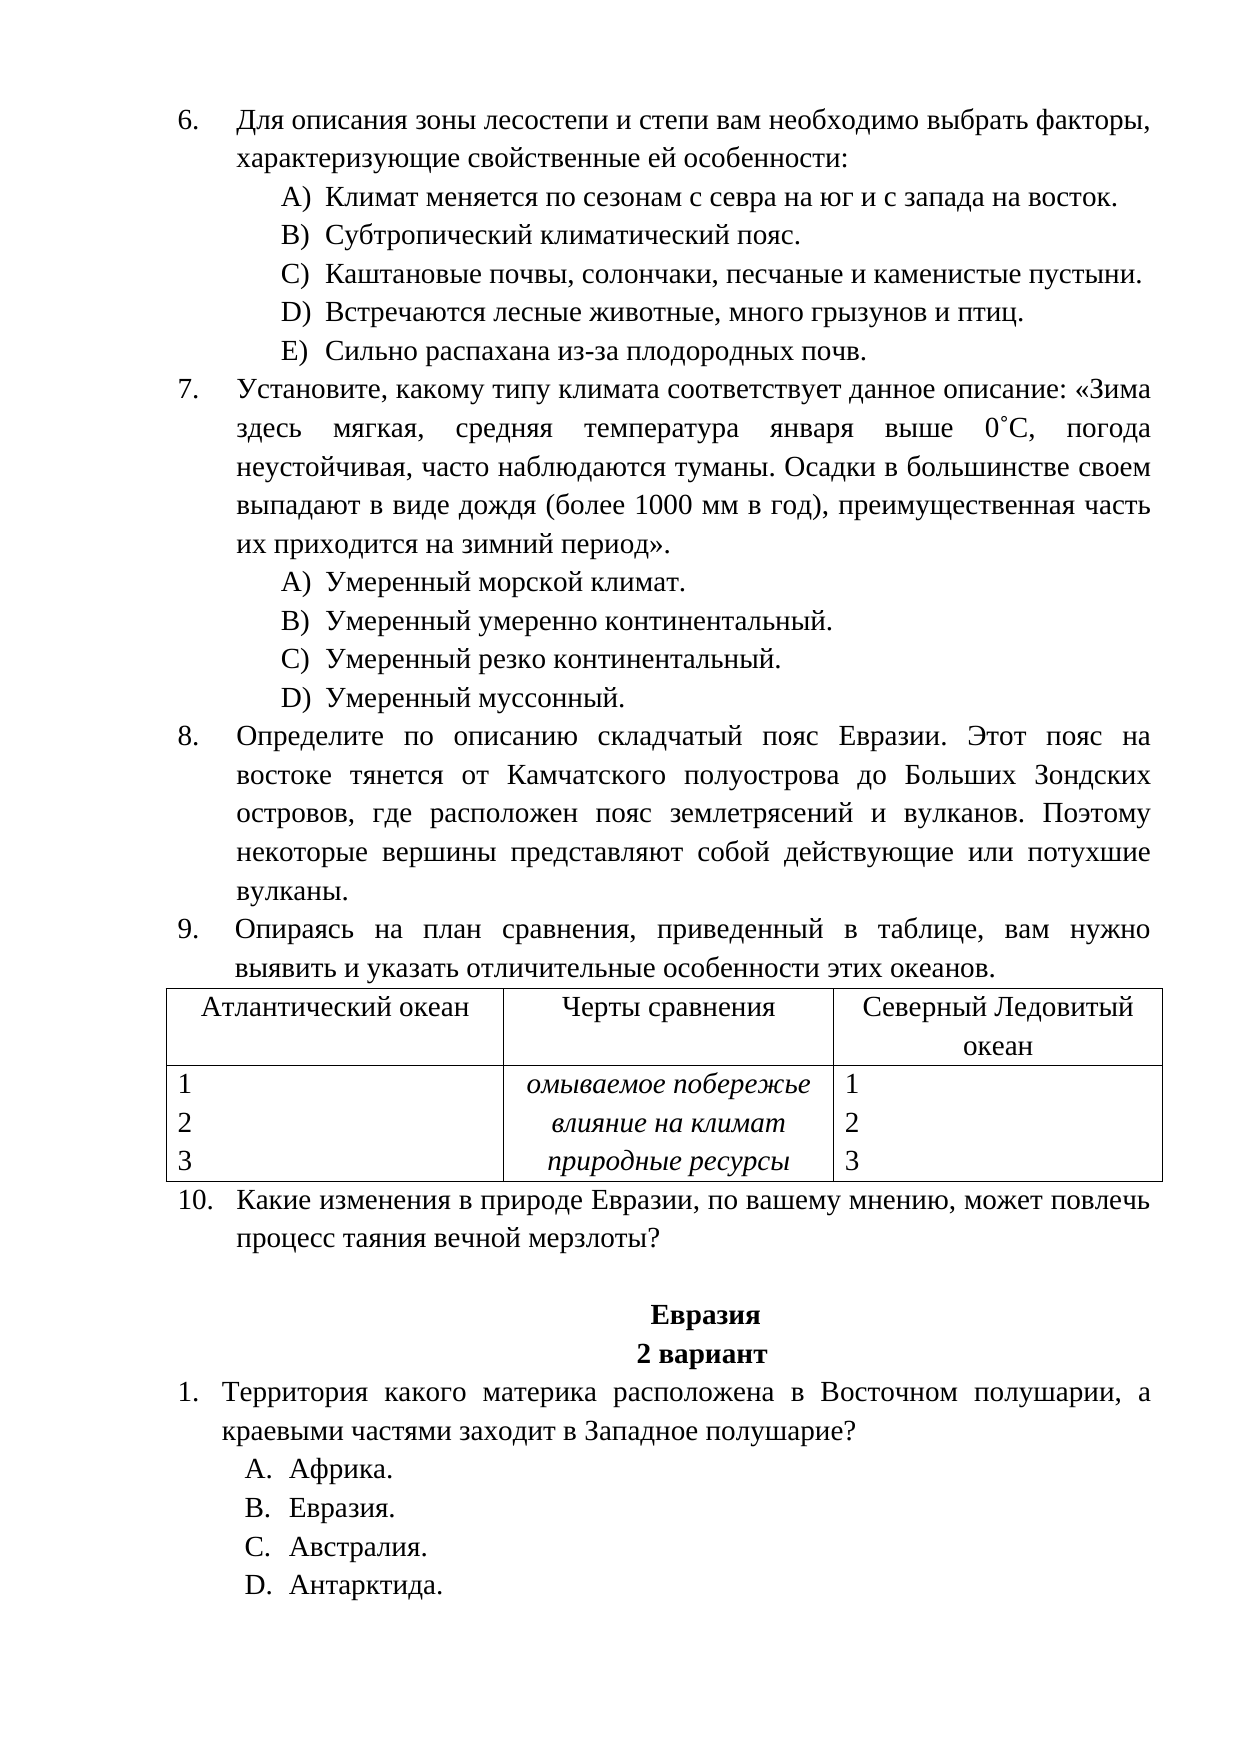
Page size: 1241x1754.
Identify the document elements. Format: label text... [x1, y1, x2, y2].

list Евразия. [244, 1490, 1152, 1524]
list Для описания зоны лесостепи и степи вам необходимо выбрать факторы, характеризующие свойственные ей особенности: [177, 102, 1152, 174]
list Климат меняется по сезонам с севра на юг и с запада на восток. [281, 179, 1152, 212]
text 2 вариант [252, 1336, 1152, 1369]
list Антарктида. [244, 1567, 1152, 1601]
list Умеренный резко континентальный. [281, 641, 1152, 675]
list Какие изменения в природе Евразии, по вашему мнению, может повлечь процесс таяния вечной мерзлоты? [177, 1182, 1152, 1254]
table_header Северный Ледовитый океан [834, 989, 1162, 1065]
list Встречаются лесные животные, много грызунов и птиц. [281, 294, 1152, 328]
list Субтропический климатический пояс. [281, 217, 1152, 251]
list Опираясь на план сравнения, приведенный в таблице, вам нужно выявить и указать отличительные особенности этих океанов. [177, 911, 1152, 983]
table_header Атлантический океан [167, 989, 503, 1065]
table_cell 1 2 3 [167, 1066, 503, 1181]
table_cell 1 2 3 [834, 1066, 1162, 1181]
list Умеренный морской климат. [281, 564, 1152, 598]
text Евразия [252, 1297, 1152, 1331]
list Каштановые почвы, солончаки, песчаные и каменистые пустыни. [281, 256, 1152, 289]
list Территория какого материка расположена в Восточном полушарии, а краевыми частями заходит в Западное полушарие? [177, 1374, 1152, 1447]
list Умеренный муссонный. [281, 680, 1152, 713]
table_header Черты сравнения [504, 989, 833, 1065]
list Умеренный умеренно континентальный. [281, 603, 1152, 636]
list Сильно распахана из-за плодородных почв. [281, 333, 1152, 367]
list Африка. [244, 1452, 1152, 1485]
list Установите, какому типу климата соответствует данное описание: «Зима здесь мягкая, средняя температура января выше 0˚С, погода неустойчивая, часто наблюдаются туманы. Осадки в большинстве своем выпадают в виде дождя (более 1000 мм в год), преимущественная часть их приходится на зимний период». [177, 372, 1152, 559]
list Австралия. [244, 1529, 1152, 1562]
table_cell омываемое побережье влияние на климат природные ресурсы [504, 1066, 833, 1181]
list Определите по описанию складчатый пояс Евразии. Этот пояс на востоке тянется от Камчатского полуострова до Больших Зондских островов, где расположен пояс землетрясений и вулканов. Поэтому некоторые вершины представляют собой действующие или потухшие вулканы. [177, 718, 1152, 906]
